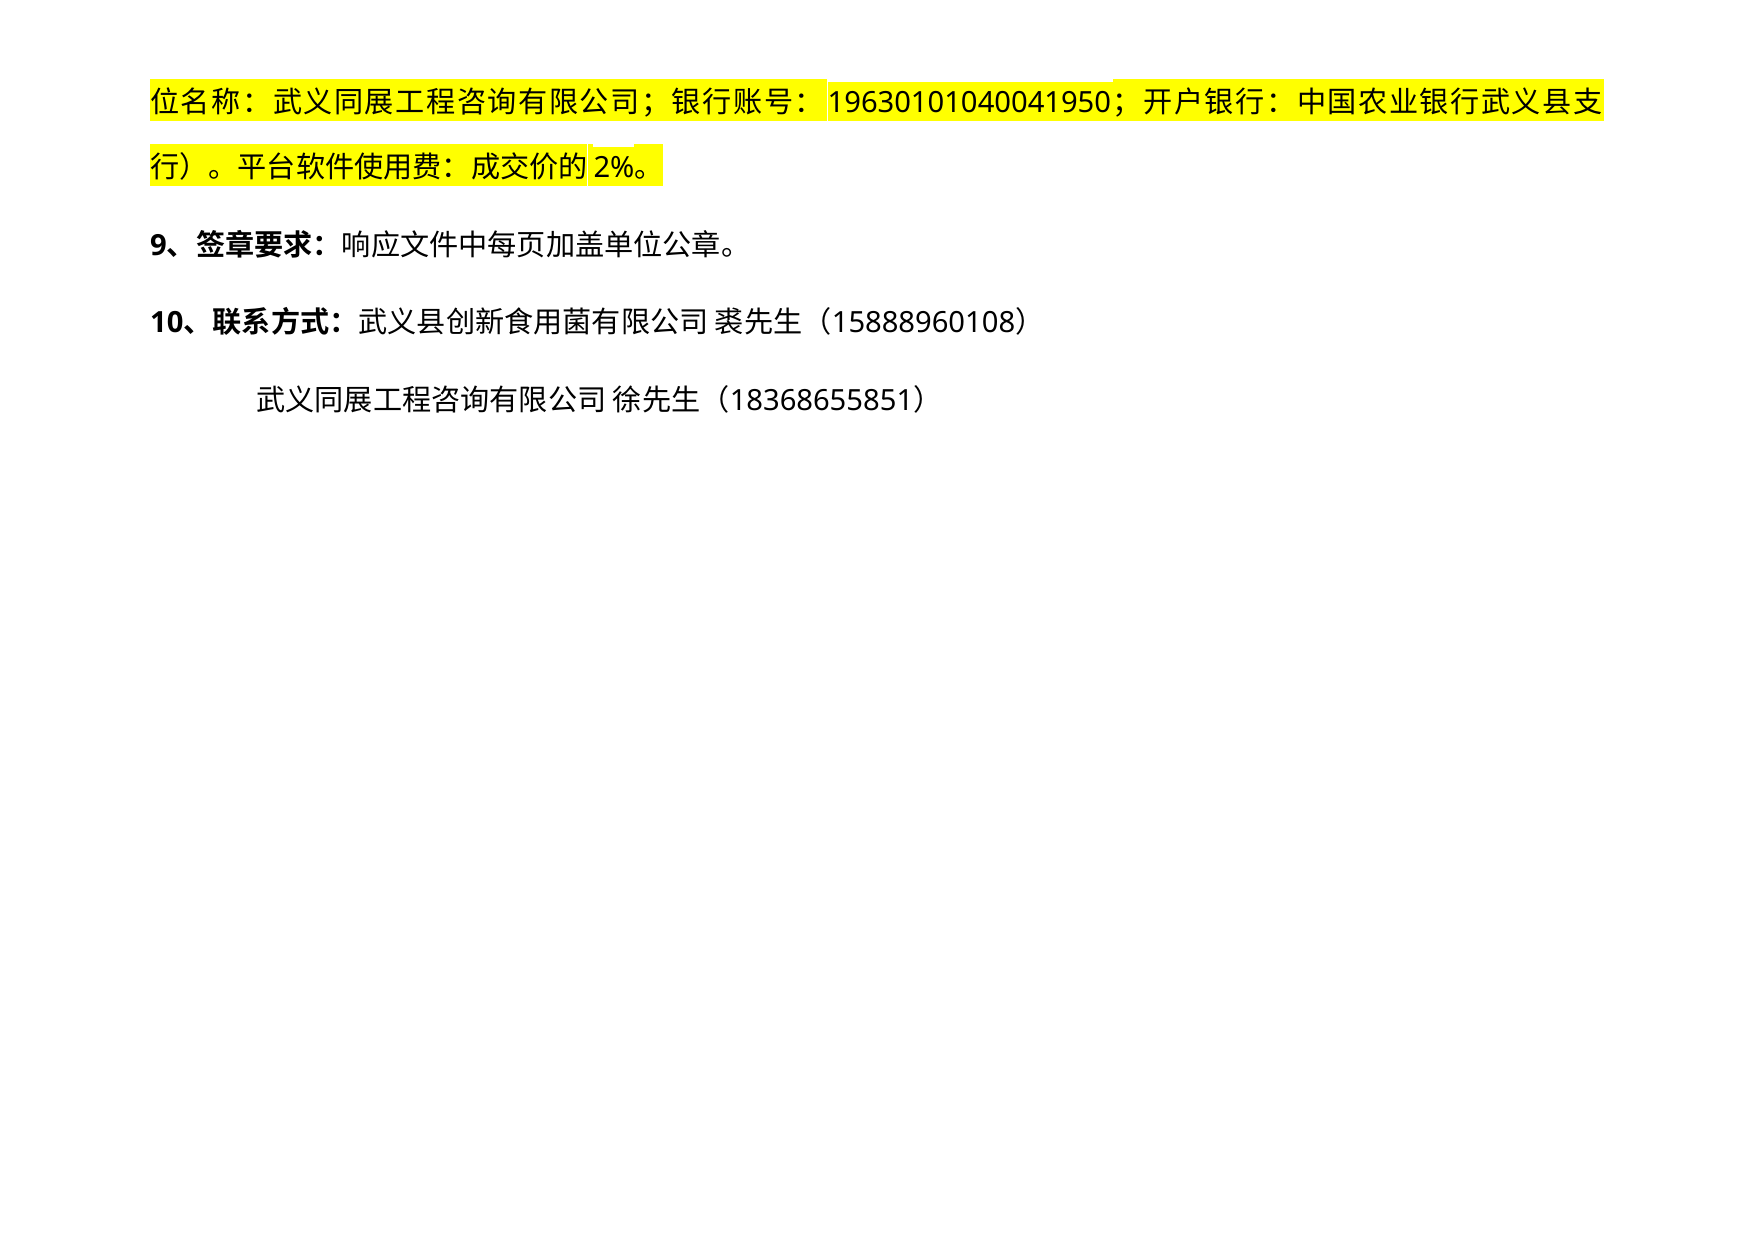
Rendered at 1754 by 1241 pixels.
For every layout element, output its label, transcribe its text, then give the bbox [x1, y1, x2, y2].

text 武义同展工程咨询有限公司 徐先生（18368655851） [150, 365, 1604, 430]
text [150, 68, 1604, 198]
text 10、联系方式：武义县创新食用菌有限公司 裘先生（15888960108） [150, 288, 1604, 353]
text 9、签章要求：响应文件中每页加盖单位公章。 [150, 210, 1604, 275]
